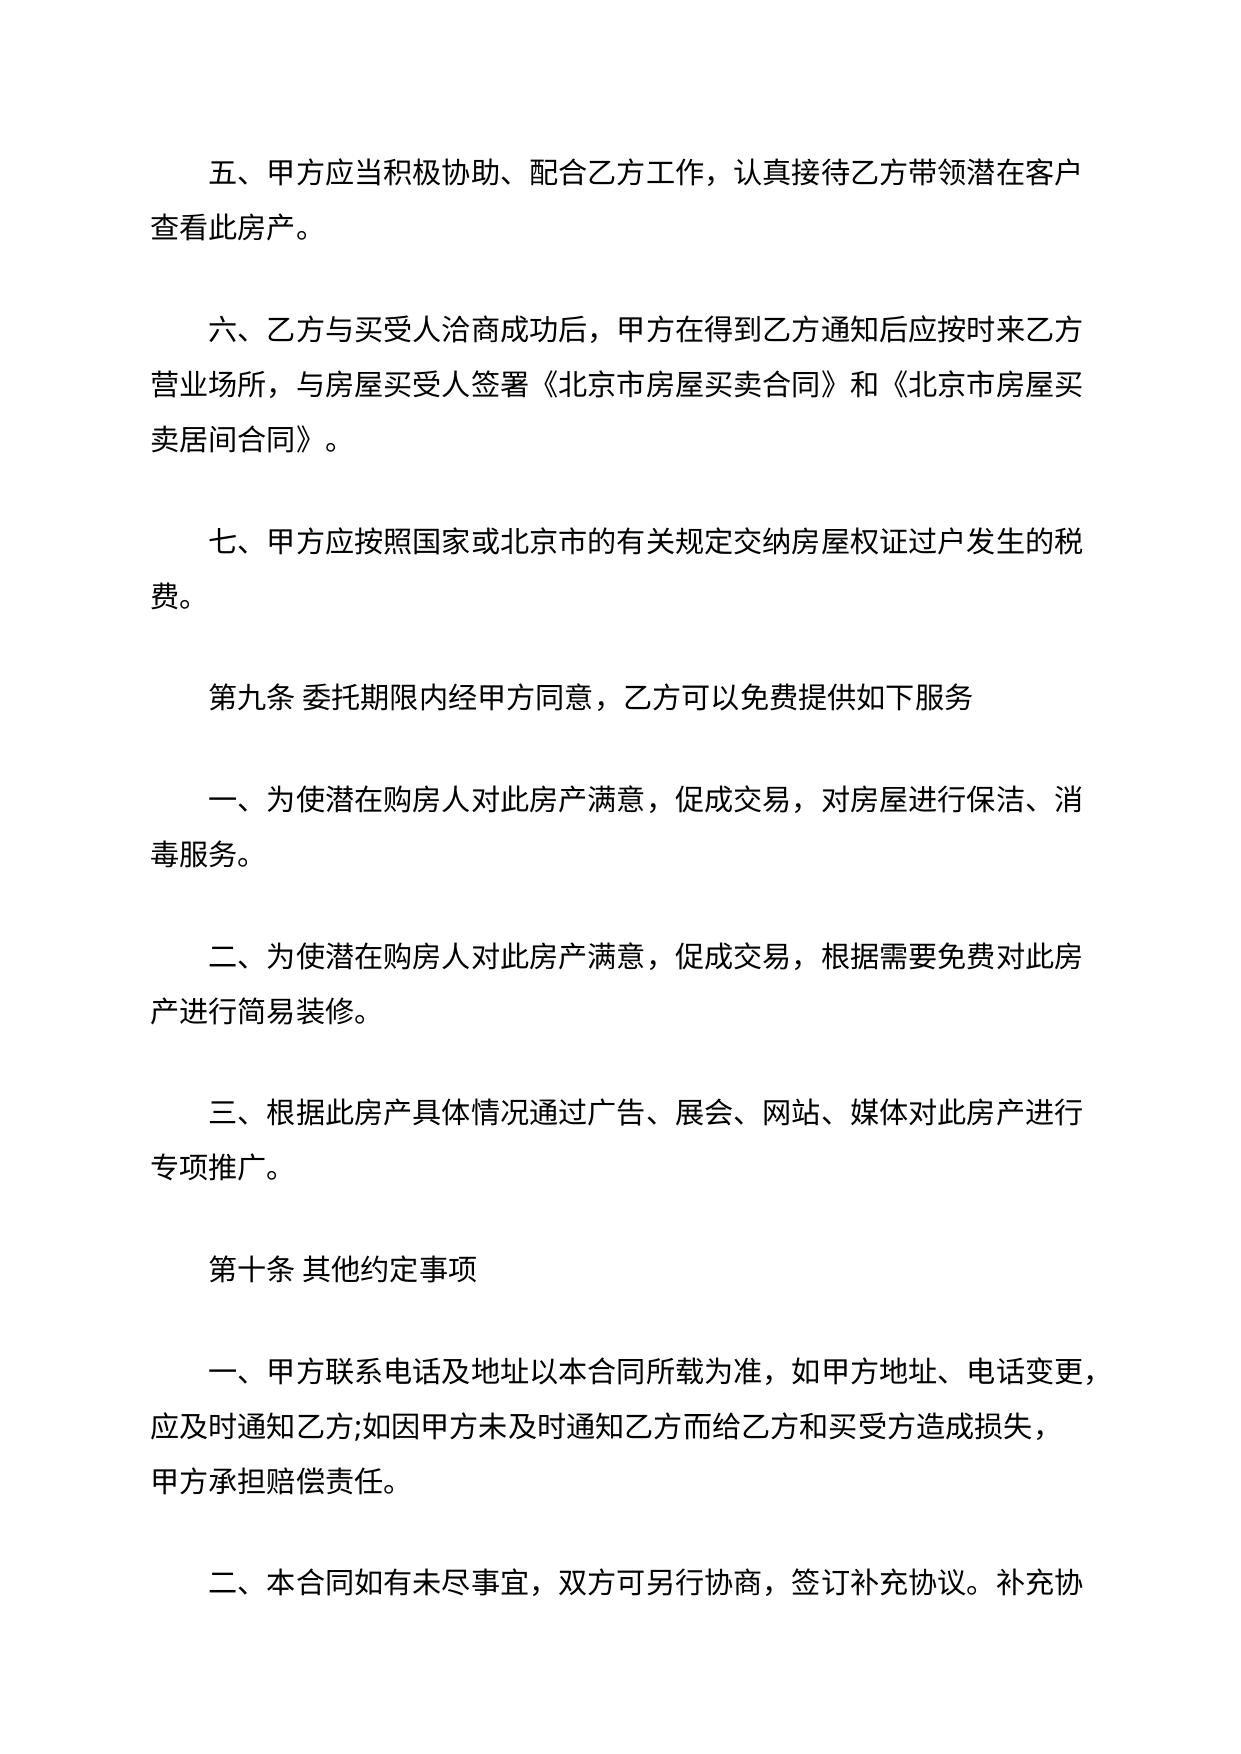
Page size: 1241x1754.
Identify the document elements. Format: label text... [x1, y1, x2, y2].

text 三、根据此房产具体情况通过广告、展会、网站、媒体对此房产进行专项推广。 [150, 1090, 1090, 1187]
text 第九条 委托期限内经甲方同意，乙方可以免费提供如下服务 [150, 675, 1090, 717]
text 六、乙方与买受人洽商成功后，甲方在得到乙方通知后应按时来乙方营业场所，与房屋买受人签署《北京市房屋买卖合同》和《北京市房屋买卖居间合同》。 [150, 307, 1090, 459]
text 五、甲方应当积极协助、配合乙方工作，认真接待乙方带领潜在客户查看此房产。 [150, 150, 1090, 247]
text 一、为使潜在购房人对此房产满意，促成交易，对房屋进行保洁、消毒服务。 [150, 777, 1090, 874]
text 二、为使潜在购房人对此房产满意，促成交易，根据需要免费对此房产进行简易装修。 [150, 933, 1090, 1031]
text 第十条 其他约定事项 [150, 1247, 1090, 1289]
text 一、甲方联系电话及地址以本合同所载为准，如甲方地址、电话变更，应及时通知乙方;如因甲方未及时通知乙方而给乙方和买受方造成损失，甲方承担赔偿责任。 [150, 1348, 1090, 1501]
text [150, 1560, 1090, 1602]
text 七、甲方应按照国家或北京市的有关规定交纳房屋权证过户发生的税费。 [150, 518, 1090, 615]
